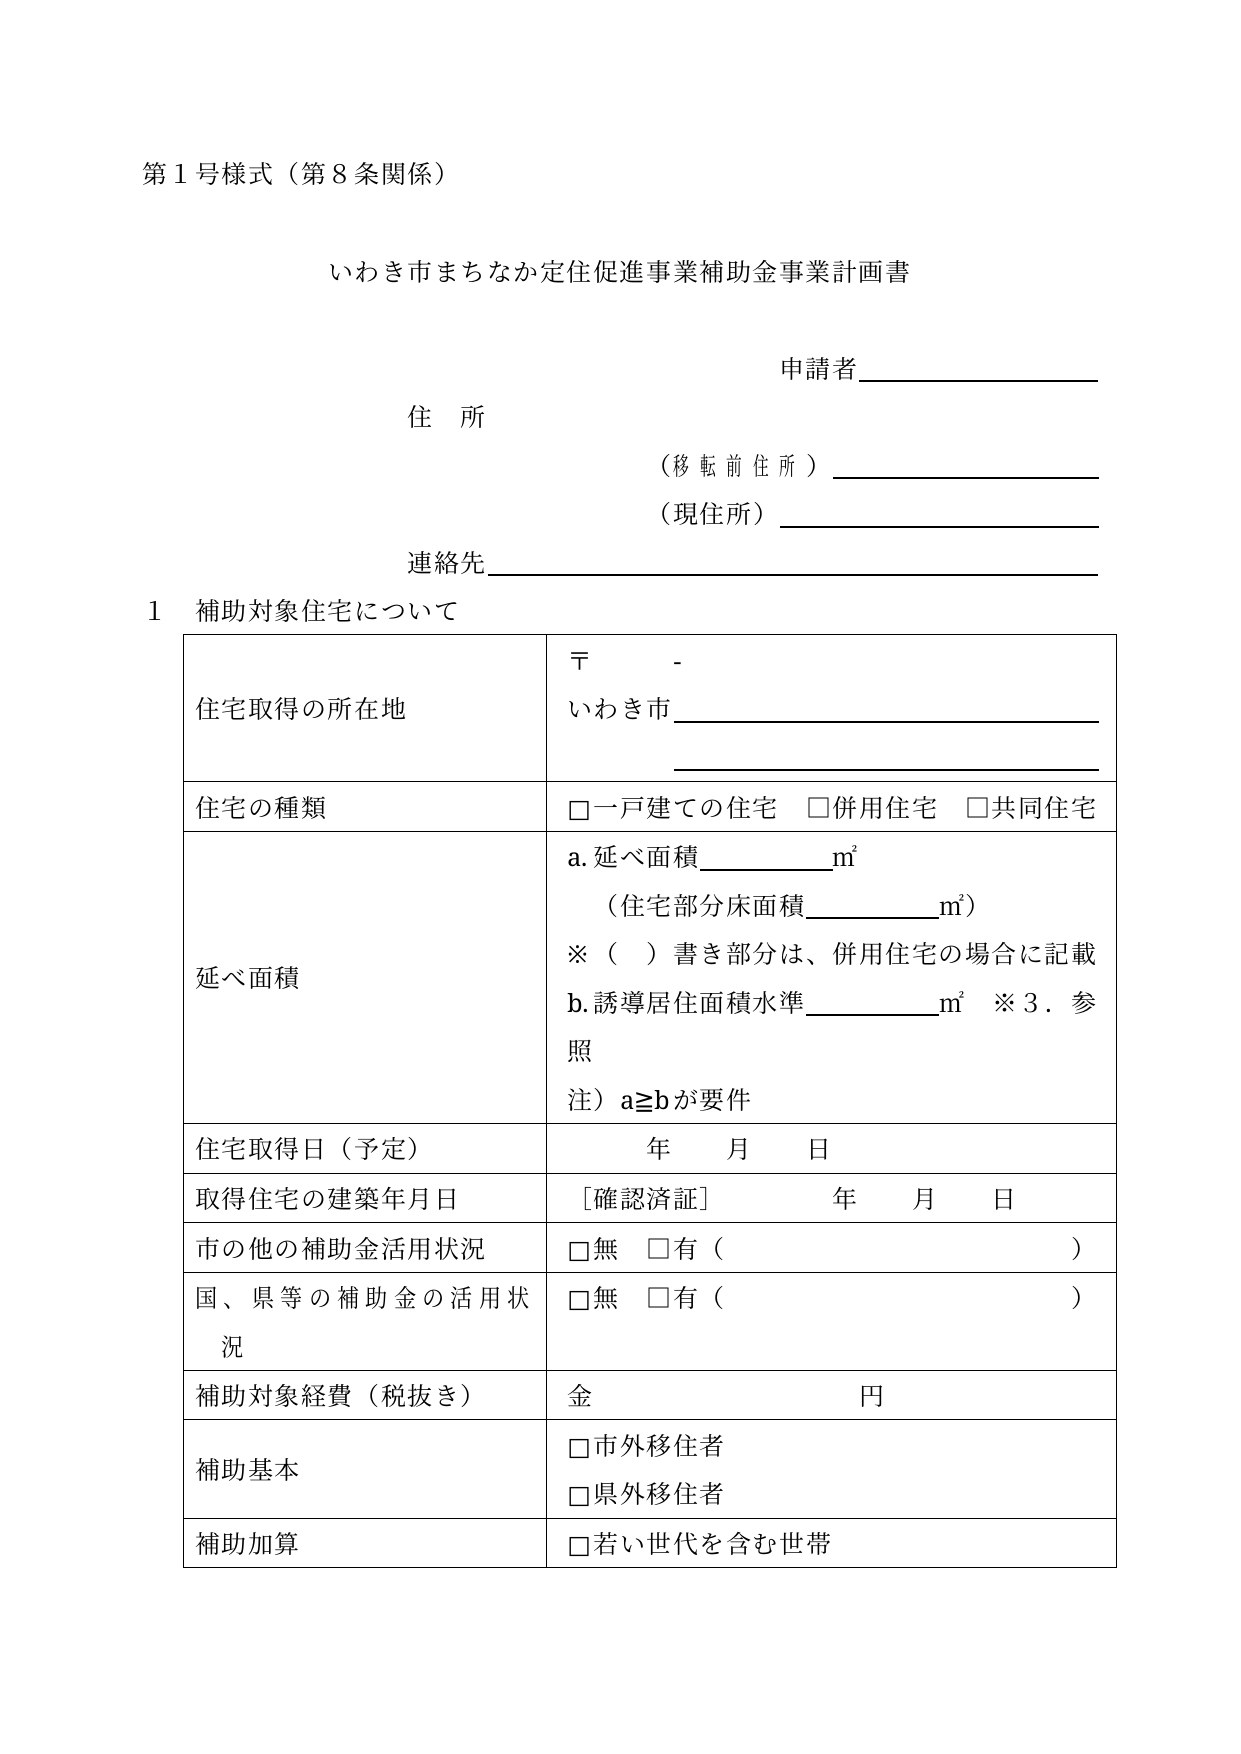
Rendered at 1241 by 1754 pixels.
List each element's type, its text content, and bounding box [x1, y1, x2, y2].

table_cell 補助基本 [184, 1420, 546, 1517]
table_cell 補助加算 [184, 1519, 546, 1567]
table_header 住宅取得の所在地 [184, 635, 546, 781]
table_cell ［確認済証］ 年 月 日 [547, 1174, 1116, 1222]
table_cell □無 □有（ ） [547, 1223, 1116, 1272]
text 第１号様式（第８条関係） [142, 149, 1098, 197]
text 申請者 [142, 343, 1101, 392]
table_header 〒 - いわき市 [547, 635, 1116, 781]
table_cell 住宅の種類 [184, 782, 546, 831]
text 住 所 [142, 392, 1101, 440]
table_cell □無 □有（ ） [547, 1273, 1116, 1370]
table_cell 年 月 日 [547, 1124, 1116, 1172]
table_cell 取得住宅の建築年月日 [184, 1174, 546, 1222]
table_cell 補助対象経費（税抜き） [184, 1371, 546, 1419]
table_cell 国、県等の補助金の活用状況 [184, 1273, 546, 1370]
text （移転前住所） [142, 440, 1101, 489]
table_cell 延べ面積 [184, 832, 546, 1123]
table_cell 金 円 [547, 1371, 1116, 1419]
table_cell 住宅取得日（予定） [184, 1124, 546, 1172]
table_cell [547, 1519, 1116, 1567]
table_cell 市の他の補助金活用状況 [184, 1223, 546, 1272]
text （現住所） [142, 489, 1101, 537]
table_cell □市外移住者 □県外移住者 [547, 1420, 1116, 1517]
table_cell a.延べ面積 ㎡ （住宅部分床面積 ㎡） ※（ ）書き部分は、併用住宅の場合に記載 b.誘導居住面積水準 ㎡ ※３.参照 注）a≧bが要件 [547, 832, 1116, 1123]
text １ 補助対象住宅について [142, 586, 1098, 634]
text 連絡先 [142, 537, 1101, 586]
text いわき市まちなか定住促進事業補助金事業計画書 [142, 246, 1098, 294]
table_cell □一戸建ての住宅 □併用住宅 □共同住宅 [547, 782, 1116, 831]
